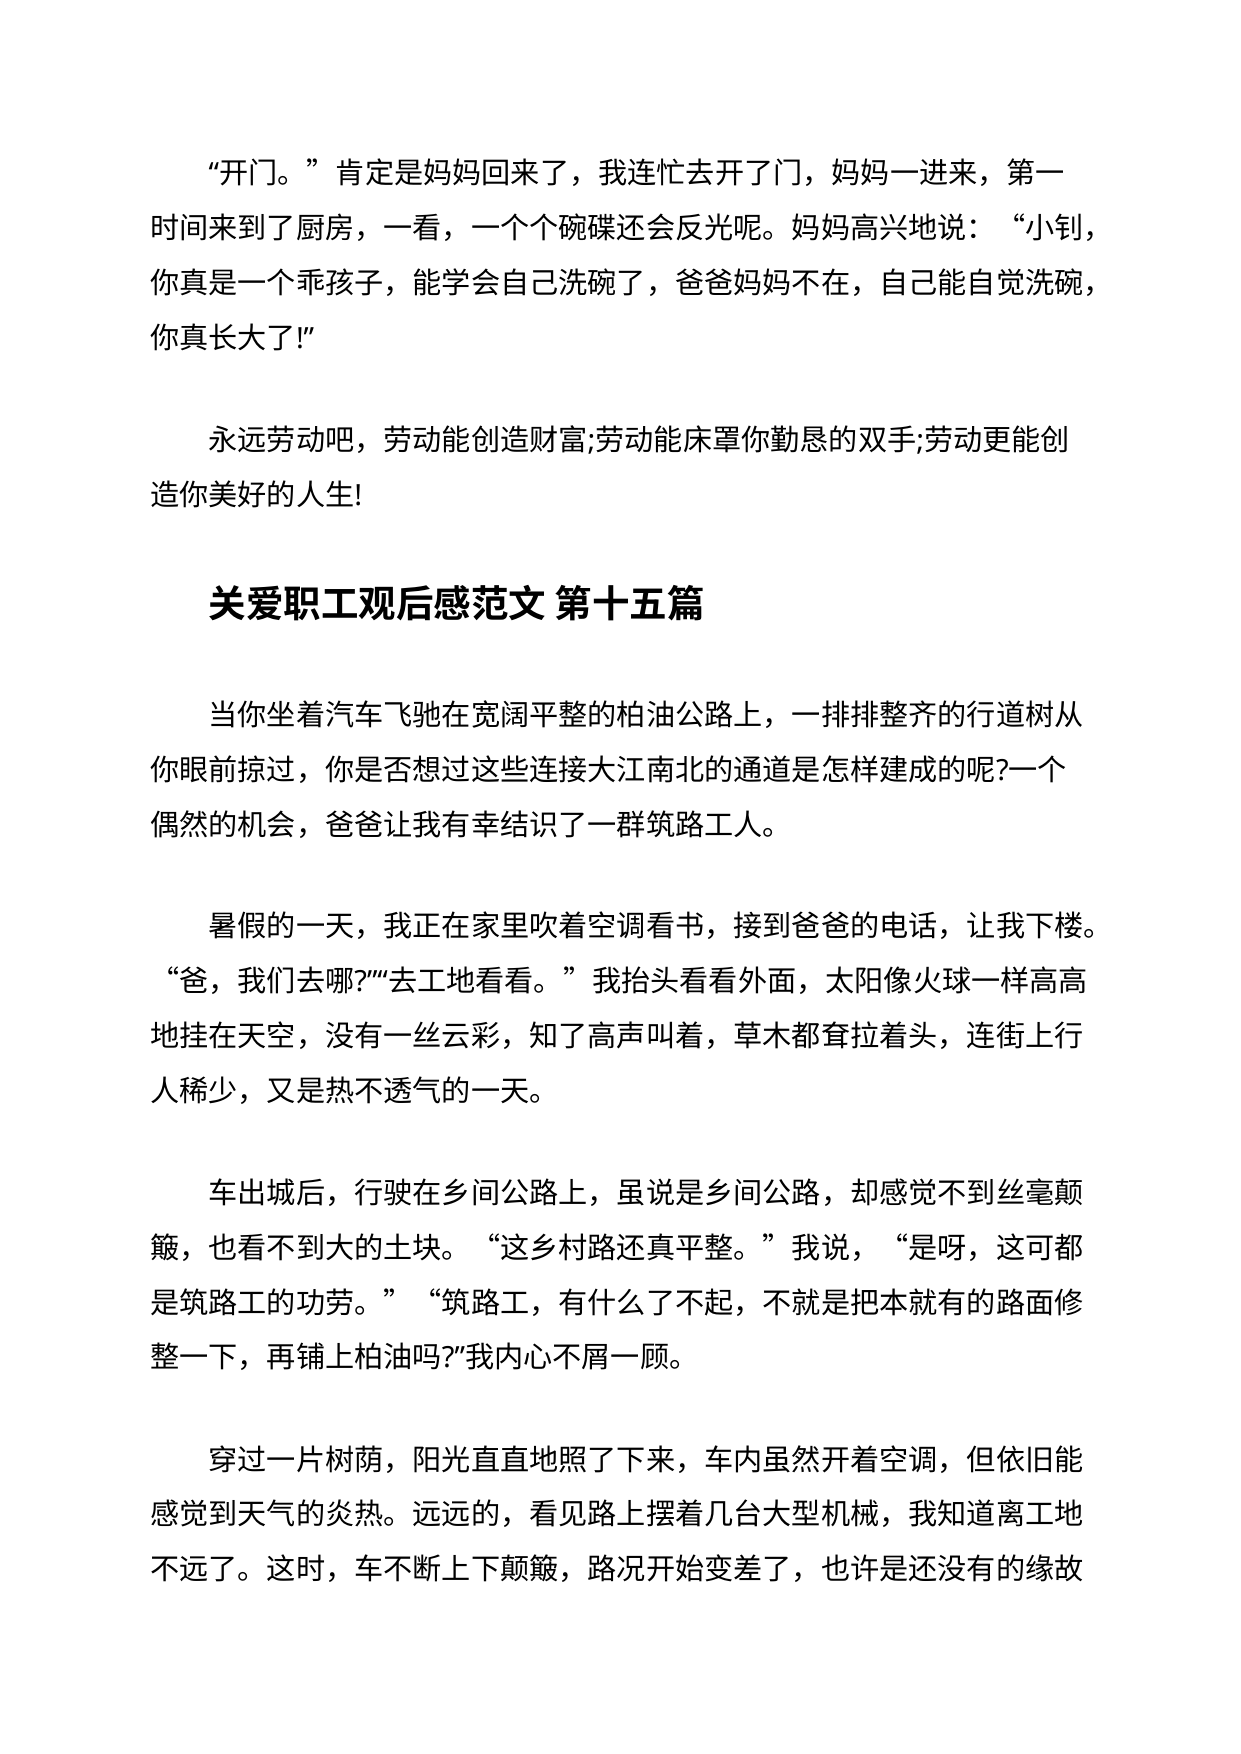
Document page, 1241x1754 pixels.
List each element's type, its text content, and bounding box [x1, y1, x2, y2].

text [150, 1436, 1090, 1588]
text “开门。”肯定是妈妈回来了，我连忙去开了门，妈妈一进来，第一时间来到了厨房，一看，一个个碗碟还会反光呢。妈妈高兴地说：“小钊，你真是一个乖孩子，能学会自己洗碗了，爸爸妈妈不在，自己能自觉洗碗，你真长大了!” [150, 150, 1090, 357]
text 车出城后，行驶在乡间公路上，虽说是乡间公路，却感觉不到丝毫颠簸，也看不到大的土块。“这乡村路还真平整。”我说，“是呀，这可都是筑路工的功劳。”“筑路工，有什么了不起，不就是把本就有的路面修整一下，再铺上柏油吗?”我内心不屑一顾。 [150, 1169, 1090, 1376]
text 永远劳动吧，劳动能创造财富;劳动能床罩你勤恳的双手;劳动更能创造你美好的人生! [150, 417, 1090, 514]
text 关爱职工观后感范文 第十五篇 [150, 574, 1090, 628]
text 当你坐着汽车飞驰在宽阔平整的柏油公路上，一排排整齐的行道树从你眼前掠过，你是否想过这些连接大江南北的通道是怎样建成的呢?一个偶然的机会，爸爸让我有幸结识了一群筑路工人。 [150, 691, 1090, 843]
text 暑假的一天，我正在家里吹着空调看书，接到爸爸的电话，让我下楼。“爸，我们去哪?”“去工地看看。”我抬头看看外面，太阳像火球一样高高地挂在天空，没有一丝云彩，知了高声叫着，草木都耷拉着头，连街上行人稀少，又是热不透气的一天。 [150, 903, 1090, 1110]
